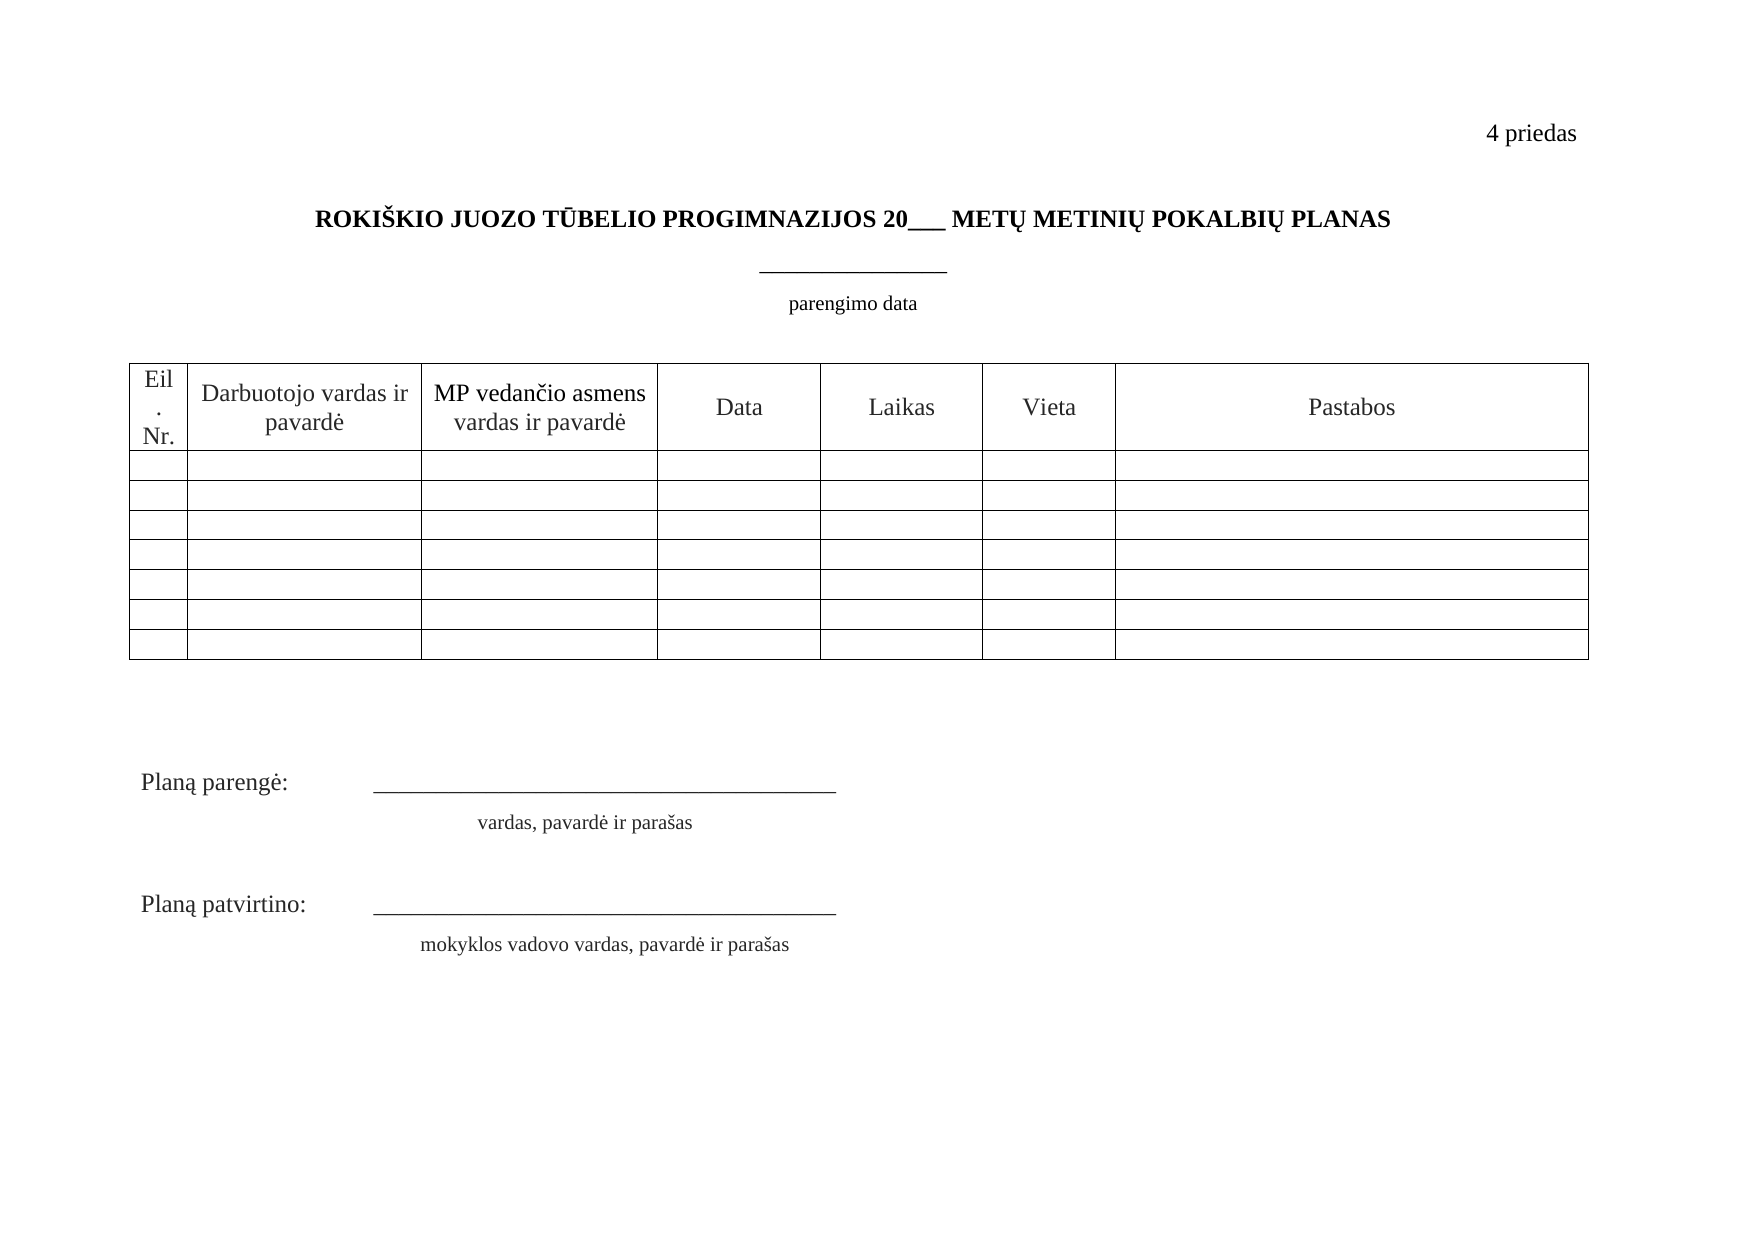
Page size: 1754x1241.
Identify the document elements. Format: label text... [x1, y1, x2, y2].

table_cell [658, 511, 820, 539]
table_cell [130, 540, 187, 569]
table_cell [983, 600, 1115, 629]
table_cell [422, 540, 657, 569]
table_cell [983, 511, 1115, 539]
table_cell [658, 630, 820, 658]
table_cell [983, 451, 1115, 480]
table_cell [821, 511, 982, 539]
table_cell [1116, 600, 1588, 629]
table_cell [983, 630, 1115, 658]
table_cell [130, 600, 187, 629]
table_cell [188, 451, 421, 480]
text parengimo data [129, 291, 1577, 315]
table_header Laikas [821, 364, 982, 450]
text _______________ [129, 247, 1577, 276]
table_cell [130, 630, 187, 658]
table_cell [821, 451, 982, 480]
table_cell [658, 451, 820, 480]
table_cell [983, 481, 1115, 509]
table_cell [422, 630, 657, 658]
table_header _____________________________________ vardas, pavardė ir parašas [362, 724, 1159, 889]
table_cell [422, 481, 657, 509]
table_cell [422, 600, 657, 629]
table_cell Planą patvirtino: [129, 889, 362, 969]
table_cell [983, 540, 1115, 569]
table_cell [1116, 511, 1588, 539]
table_cell [422, 511, 657, 539]
table_header Data [658, 364, 820, 450]
table_cell [188, 570, 421, 599]
table_cell [130, 451, 187, 480]
table_cell [658, 570, 820, 599]
table_cell [188, 630, 421, 658]
table_cell _____________________________________ mokyklos vadovo vardas, pavardė ir parašas [362, 889, 1159, 969]
table_header Planą parengė: [129, 724, 362, 889]
table_cell [658, 600, 820, 629]
table_cell [188, 481, 421, 509]
table_cell [821, 570, 982, 599]
table_cell [821, 600, 982, 629]
table_cell [658, 481, 820, 509]
table_cell [188, 600, 421, 629]
text ROKIŠKIO JUOZO TŪBELIO PROGIMNAZIJOS 20___ METŲ METINIŲ POKALBIŲ PLANAS [129, 204, 1577, 233]
table_cell [130, 570, 187, 599]
table_cell [1116, 481, 1588, 509]
table_cell [422, 570, 657, 599]
table_cell [188, 511, 421, 539]
table_cell [130, 481, 187, 509]
table_header Eil. Nr. [130, 364, 187, 450]
table_cell [1116, 451, 1588, 480]
table_header MP vedančio asmens vardas ir pavardė [422, 364, 657, 450]
table_header Vieta [983, 364, 1115, 450]
table_cell [821, 481, 982, 509]
table_cell [1116, 630, 1588, 658]
table_cell [1116, 570, 1588, 599]
table_cell [422, 451, 657, 480]
table_cell [658, 540, 820, 569]
table_cell [1116, 540, 1588, 569]
table_cell [188, 540, 421, 569]
table_cell [821, 540, 982, 569]
table_header Pastabos [1116, 364, 1588, 450]
table_cell [130, 511, 187, 539]
table_cell [821, 630, 982, 658]
text 4 priedas [129, 118, 1577, 147]
table_header Darbuotojo vardas ir pavardė [188, 364, 421, 450]
table_cell [983, 570, 1115, 599]
